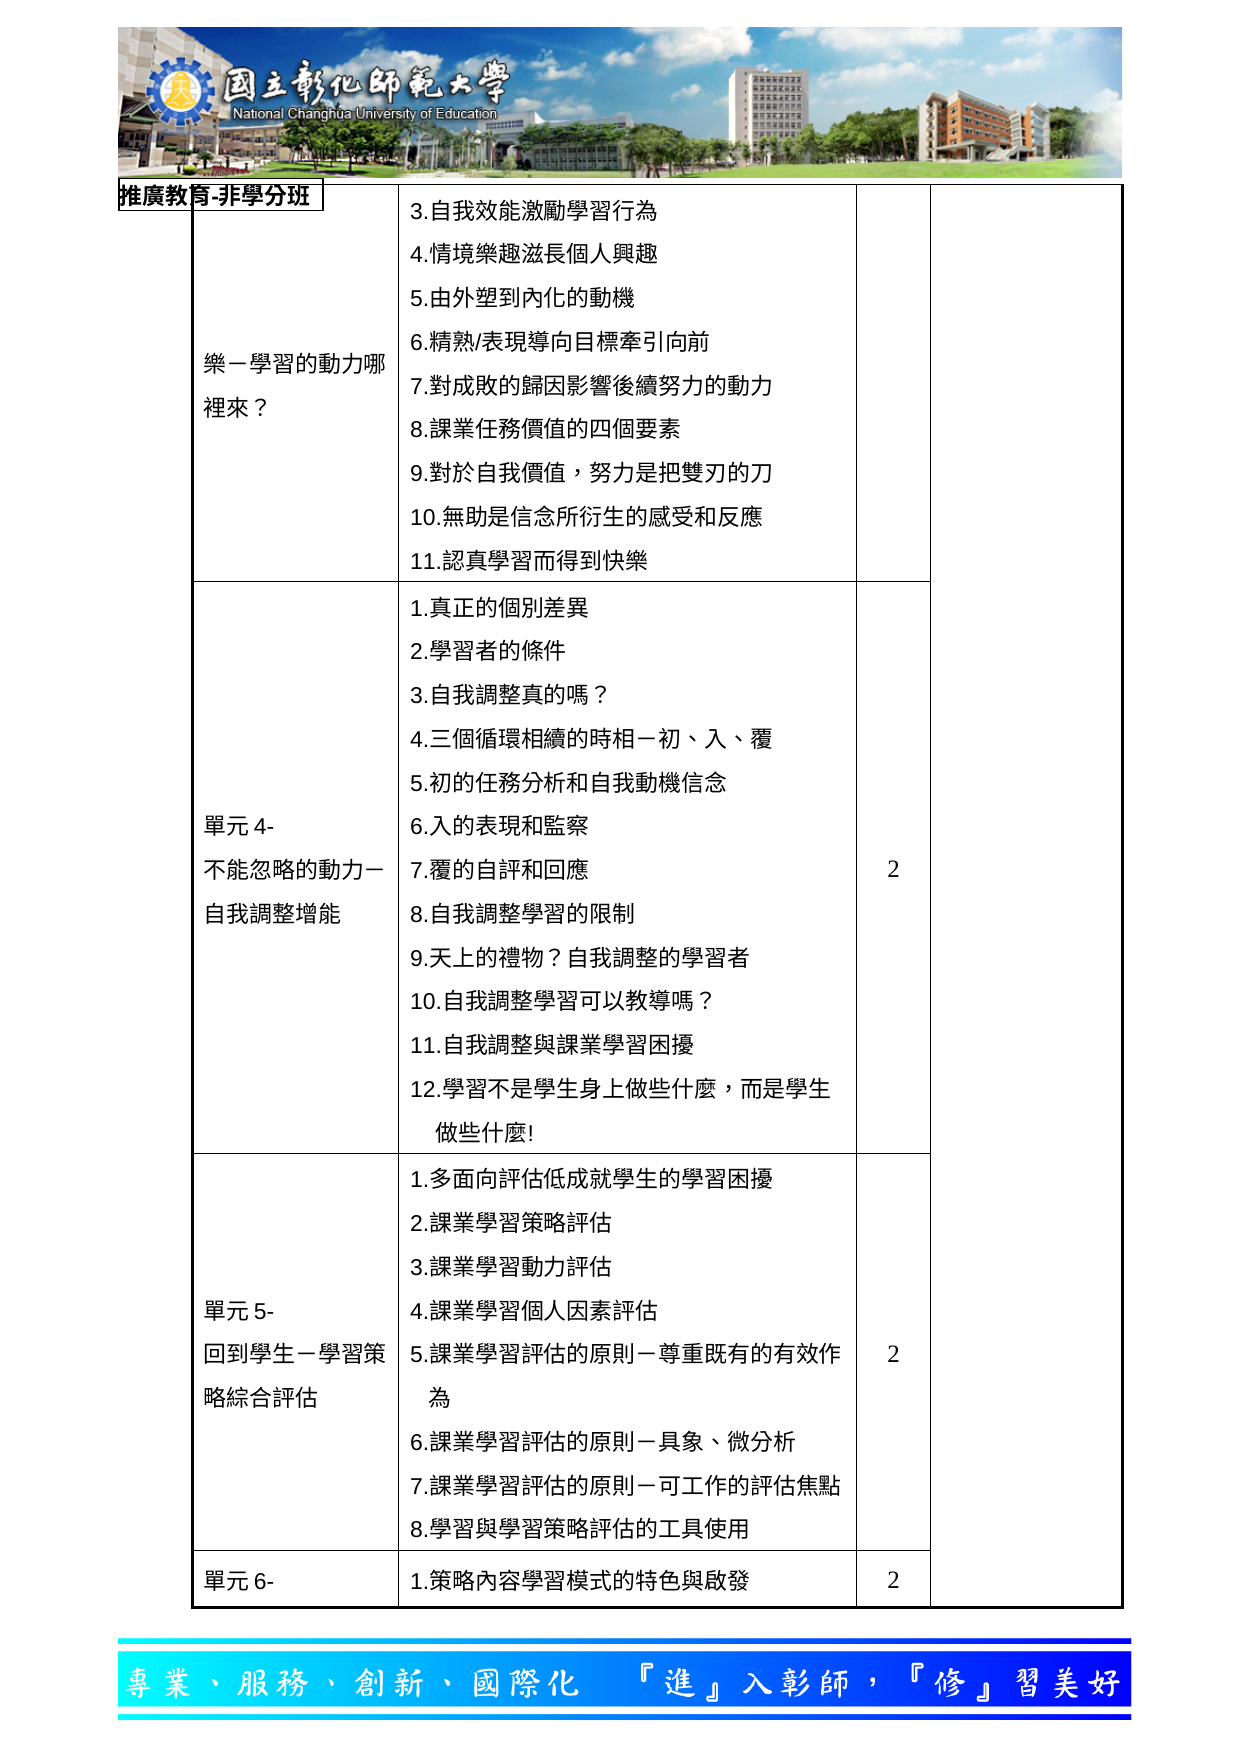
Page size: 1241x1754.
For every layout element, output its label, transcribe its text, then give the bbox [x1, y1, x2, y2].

table_cell 2 [857, 1551, 930, 1606]
picture [118, 27, 1123, 178]
table_cell 單元3- 快樂學習或學習快樂－學習的動力哪裡來？ [194, 185, 398, 581]
table_cell 3 [857, 185, 930, 581]
table_cell 2 [857, 582, 930, 1153]
table_cell 1.多面向評估低成就學生的學習困擾 2.課業學習策略評估 3.課業學習動力評估 4.課業學習個人因素評估 5.課業學習評估的原則－尊重既有的有效作為 6.課業學習評估的原則－具象、微分析 7.課業學習評估的原則－可工作的評估焦點 8.學習與學習策略評估的工具使用 [399, 1154, 856, 1550]
table_cell 單元4- 不能忽略的動力－自我調整增能 [194, 582, 398, 1153]
table_cell 1.真正的個別差異 2.學習者的條件 3.自我調整真的嗎？ 4.三個循環相續的時相－初、入、覆 5.初的任務分析和自我動機信念 6.入的表現和監察 7.覆的自評和回應 8.自我調整學習的限制 9.天上的禮物？自我調整的學習者 10.自我調整學習可以教導嗎？ 11.自我調整與課業學習困擾 12.學習不是學生身上做些什麼，而是學生做些什麼! [399, 582, 856, 1153]
table_cell 2 [857, 1154, 930, 1550]
table_cell 1.策略內容學習模式的特色與啟發 2.自我調整增能方案的特色與啟示 3.自我調整學習輔導模式 4.諮商合作的促進-可處理視框與承諾 5.改善課業困擾的學習策略演練 6.提升學習策略的自我效能 7.瞭解學習輔導抗拒的處理 [399, 1551, 856, 1606]
table_cell 單元6- 做得到的補救與輔導方案 [194, 1551, 398, 1606]
picture [118, 1630, 1133, 1723]
table_cell 單元5- 回到學生－學習策略綜合評估 [194, 1154, 398, 1550]
